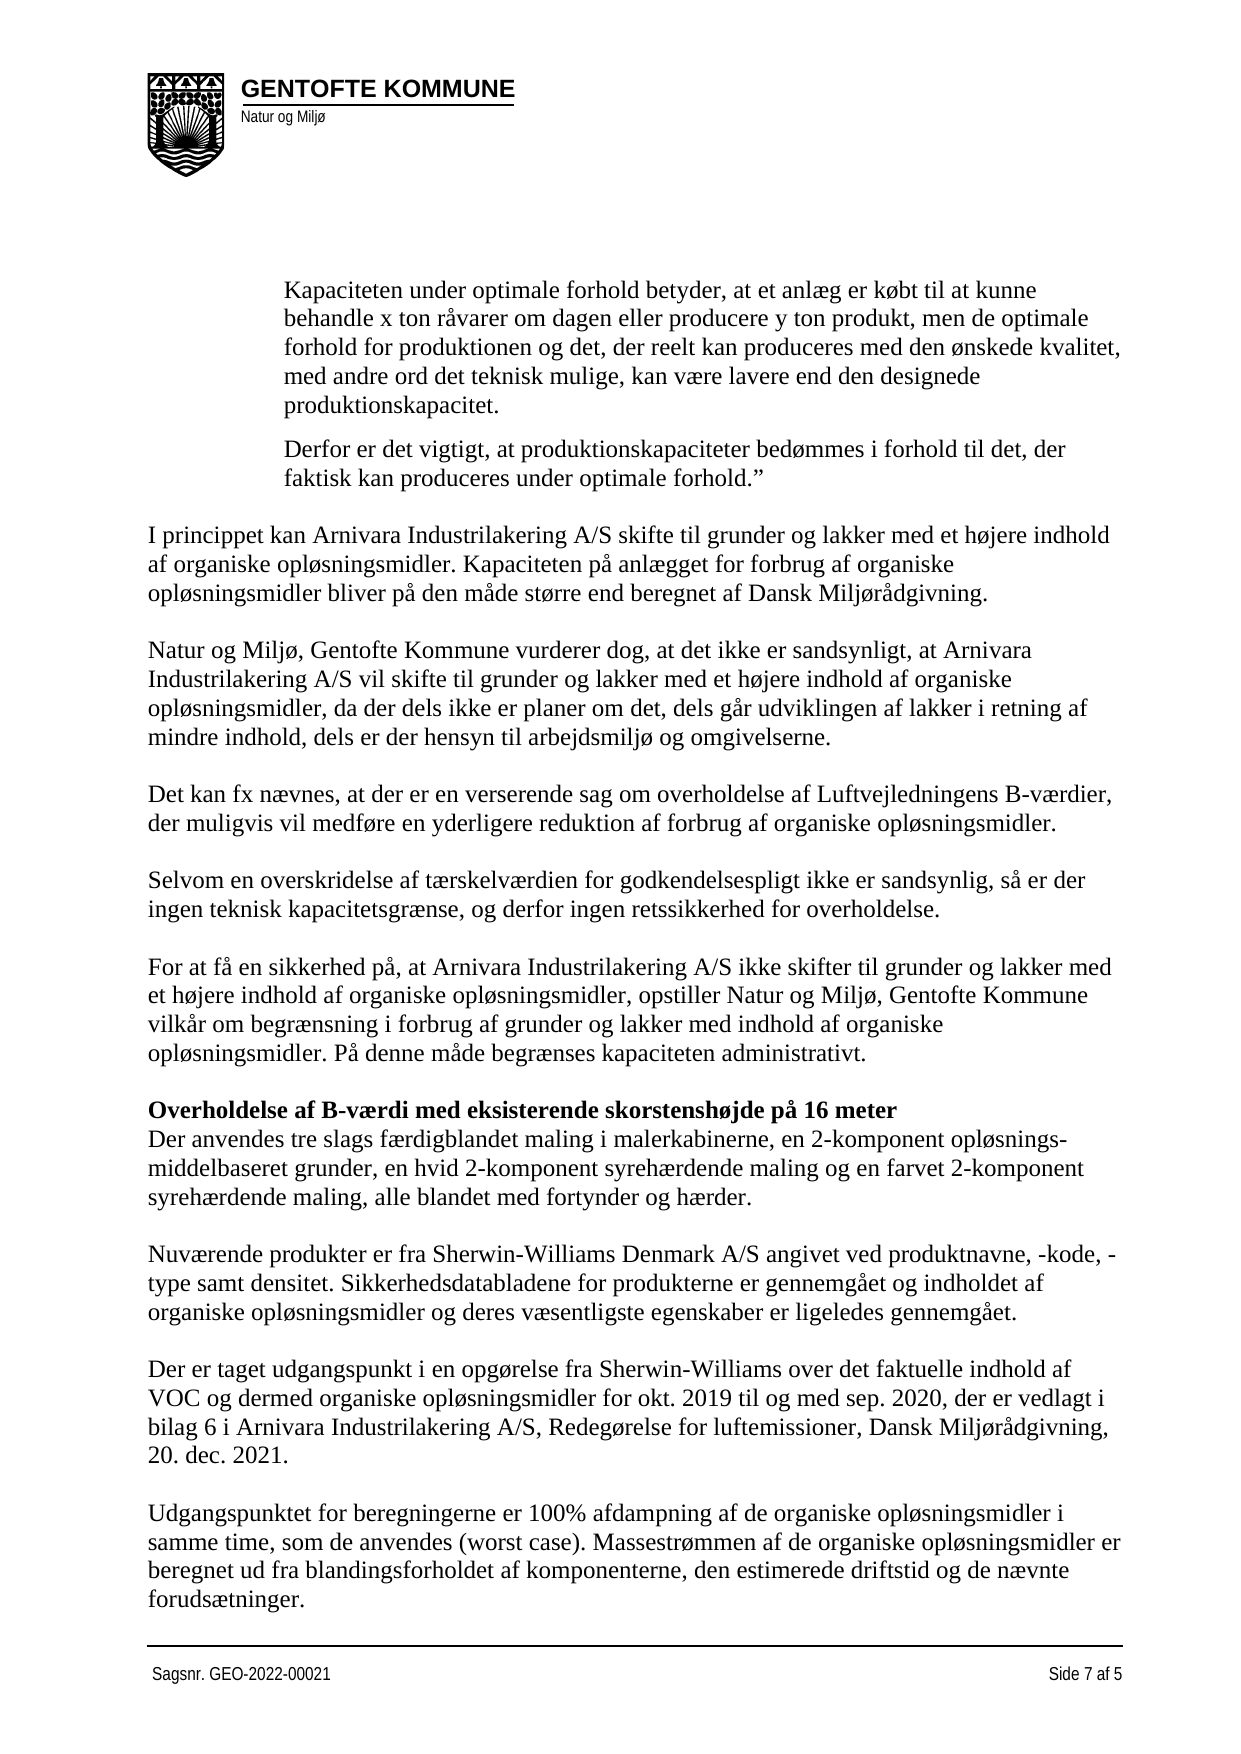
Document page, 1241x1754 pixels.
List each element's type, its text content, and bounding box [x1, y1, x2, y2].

text Overholdelse af B-værdi med eksisterende skorstenshøjde på 16 meter [148, 1095, 1122, 1124]
text Kapaciteten under optimale forhold betyder, at et anlæg er købt til at kunne behandle x ton råvarer om dagen eller producere y ton produkt, men de optimale forhold for produktionen og det, der reelt kan produceres med den ønskede kvalitet, med andre ord det teknisk mulige, kan være lavere end den designede produktionskapacitet. [283, 275, 1122, 418]
text Derfor er det vigtigt, at produktionskapaciteter bedømmes i forhold til det, der faktisk kan produceres under optimale forhold.” [283, 434, 1122, 492]
text Nuværende produkter er fra Sherwin-Williams Denmark A/S angivet ved produktnavne, -kode, -type samt densitet. Sikkerhedsdatabladene for produkterne er gennemgået og indholdet af organiske opløsningsmidler og deres væsentligste egenskaber er ligeledes gennemgået. [148, 1239, 1122, 1325]
text Udgangspunktet for beregningerne er 100% afdampning af de organiske opløsningsmidler i samme time, som de anvendes (worst case). Massestrømmen af de organiske opløsningsmidler er beregnet ud fra blandingsforholdet af komponenterne, den estimerede driftstid og de nævnte forudsætninger. [148, 1498, 1122, 1613]
text Der anvendes tre slags færdigblandet maling i malerkabinerne, en 2-komponent opløsnings-middelbaseret grunder, en hvid 2-komponent syrehærdende maling og en farvet 2-komponent syrehærdende maling, alle blandet med fortynder og hærder. [148, 1124, 1122, 1210]
text I princippet kan Arnivara Industrilakering A/S skifte til grunder og lakker med et højere indhold af organiske opløsningsmidler. Kapaciteten på anlægget for forbrug af organiske opløsningsmidler bliver på den måde større end beregnet af Dansk Miljørådgivning. [148, 520, 1122, 607]
text Selvom en overskridelse af tærskelværdien for godkendelsespligt ikke er sandsynlig, så er der ingen teknisk kapacitetsgrænse, og derfor ingen retssikkerhed for overholdelse. [148, 865, 1122, 923]
text Det kan fx nævnes, at der er en verserende sag om overholdelse af Luftvejledningens B-værdier, der muligvis vil medføre en yderligere reduktion af forbrug af organiske opløsningsmidler. [148, 779, 1122, 837]
text Der er taget udgangspunkt i en opgørelse fra Sherwin-Williams over det faktuelle indhold af VOC og dermed organiske opløsningsmidler for okt. 2019 til og med sep. 2020, der er vedlagt i bilag 6 i Arnivara Industrilakering A/S, Redegørelse for luftemissioner, Dansk Miljørådgivning, 20. dec. 2021. [148, 1354, 1122, 1469]
text For at få en sikkerhed på, at Arnivara Industrilakering A/S ikke skifter til grunder og lakker med et højere indhold af organiske opløsningsmidler, opstiller Natur og Miljø, Gentofte Kommune vilkår om begrænsning i forbrug af grunder og lakker med indhold af organiske opløsningsmidler. På denne måde begrænses kapaciteten administrativt. [148, 952, 1122, 1067]
text Natur og Miljø, Gentofte Kommune vurderer dog, at det ikke er sandsynligt, at Arnivara Industrilakering A/S vil skifte til grunder og lakker med et højere indhold af organiske opløsningsmidler, da der dels ikke er planer om det, dels går udviklingen af lakker i retning af mindre indhold, dels er der hensyn til arbejdsmiljø og omgivelserne. [148, 635, 1122, 750]
